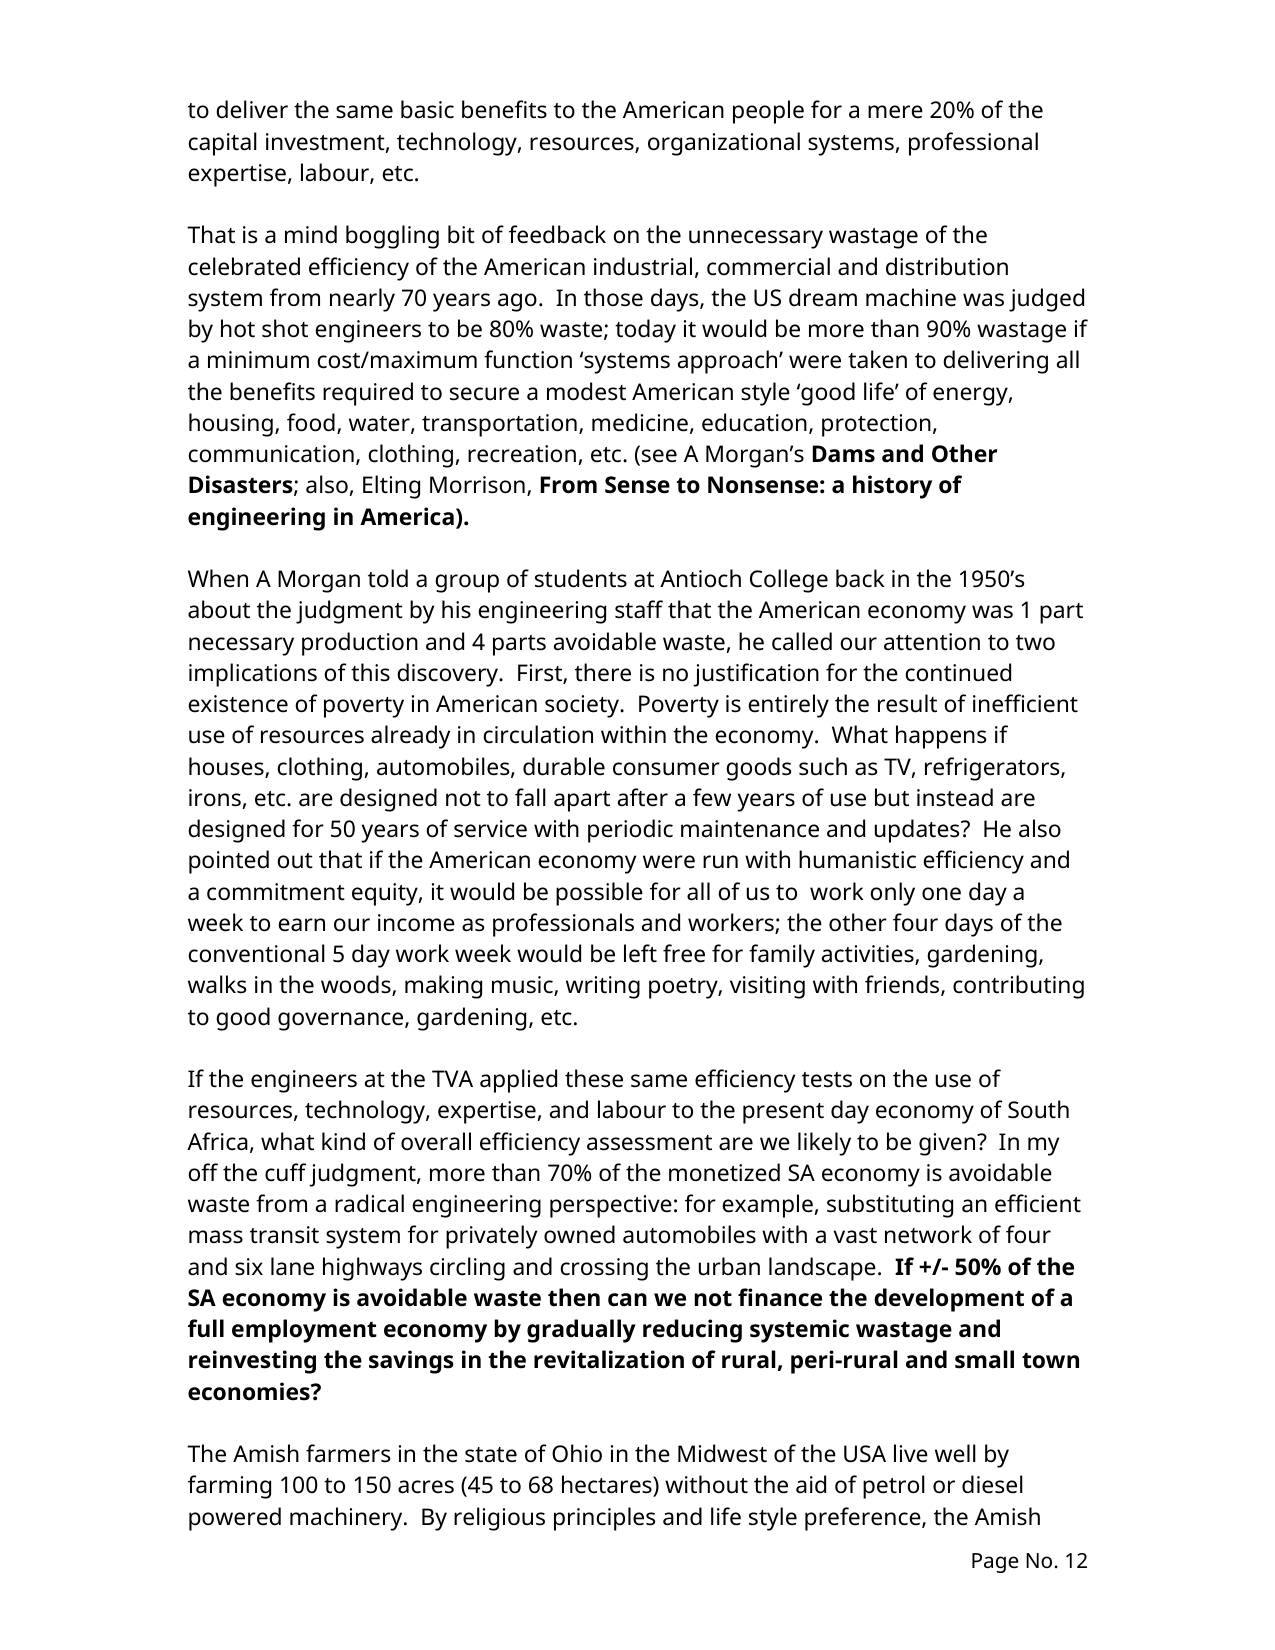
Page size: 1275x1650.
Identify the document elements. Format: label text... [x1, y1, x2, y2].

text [187, 1438, 1088, 1532]
text If the engineers at the TVA applied these same efficiency tests on the use of resources, technology, expertise, and labour to the present day economy of , what kind of overall efficiency assessment are we likely to be given? In my off the cuff judgment, more than 70% of the monetized SA economy is avoidable waste from a radical engineering perspective: for example, substituting an efficient mass transit system for privately owned automobiles with a vast network of four and six lane highways circling and crossing the urban landscape. If +/- 50% of the SA economy is avoidable waste then can we not finance the development of a full employment economy by gradually reducing systemic wastage and reinvesting the savings in the revitalization of rural, peri-rural and small town economies? [187, 1063, 1088, 1407]
text When A Morgan told a group of students at Antioch College back in the 1950’s about the judgment by his engineering staff that the American economy was 1 part necessary production and 4 parts avoidable waste, he called our attention to two implications of this discovery. First, there is no justification for the continued existence of poverty in American society. Poverty is entirely the result of inefficient use of resources already in circulation within the economy. What happens if houses, clothing, automobiles, durable consumer goods such as TV, refrigerators, irons, etc. are designed not to fall apart after a few years of use but instead are designed for 50 years of service with periodic maintenance and updates? He also pointed out that if the American economy were run with humanistic efficiency and a commitment equity, it would be possible for all of us to work only one day a week to earn our income as professionals and workers; the other four days of the conventional 5 day work week would be left free for family activities, gardening, walks in the woods, making music, writing poetry, visiting with friends, contributing to good governance, gardening, etc. [187, 563, 1088, 1032]
text That is a mind boggling bit of feedback on the unnecessary wastage of the celebrated efficiency of the American industrial, commercial and distribution system from nearly 70 years ago. In those days, the US dream machine was judged by hot shot engineers to be 80% waste; today it would be more than 90% wastage if a minimum cost/maximum function ‘systems approach’ were taken to delivering all the benefits required to secure a modest American style ‘good life’ of energy, housing, food, water, transportation, medicine, education, protection, communication, clothing, recreation, etc. (see A Morgan’s Dams and Other Disasters; also, Elting Morrison, From Sense to Nonsense: a history of engineering in America). [187, 219, 1088, 532]
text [187, 94, 1088, 188]
